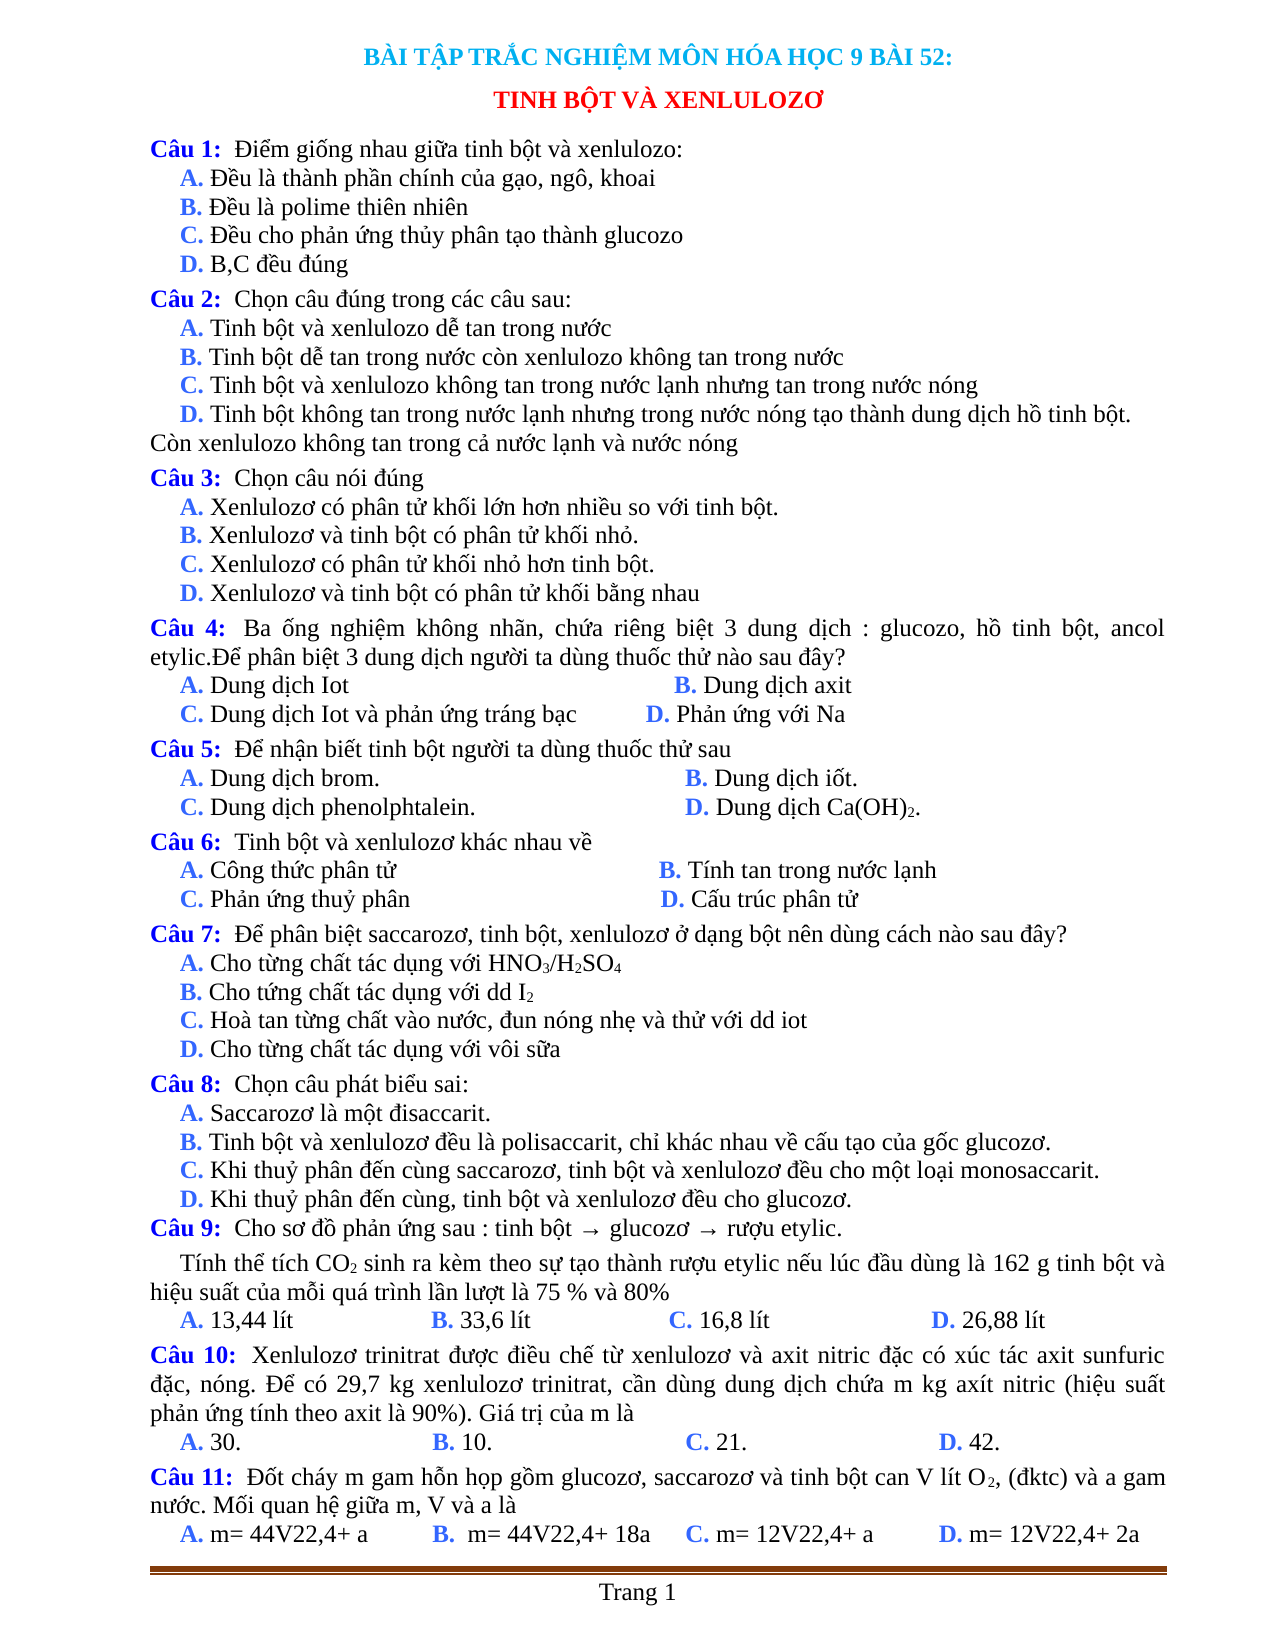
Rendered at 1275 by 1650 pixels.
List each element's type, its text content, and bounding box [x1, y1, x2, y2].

text A. Cho từng chất tác dụng với HNO3/H2SO4 [150, 948, 1167, 977]
text Câu 7: Để phân biệt saccarozơ, tinh bột, xenlulozơ ở dạng bột nên dùng cách nào sau đây? [150, 919, 1167, 948]
text C. Xenlulozơ có phân tử khối nhỏ hơn tinh bột. [150, 549, 1167, 578]
text Tính thể tích CO2 sinh ra kèm theo sự tạo thành rượu etylic nếu lúc đầu dùng là 162 g tinh bột và hiệu suất của mỗi quá trình lần lượt là 75 % và 80% [150, 1248, 1167, 1305]
text Câu 4: Ba ống nghiệm không nhãn, chứa riêng biệt 3 dung dịch : glucozo, hồ tinh bột, ancol etylic.Để phân biệt 3 dung dịch người ta dùng thuốc thử nào sau đây? [150, 613, 1167, 670]
text Câu 3: Chọn câu nói đúng [150, 463, 1167, 492]
text A. Dung dịch brom. B. Dung dịch iốt. [150, 763, 1167, 792]
text A. 13,44 lít B. 33,6 lít C. 16,8 lít D. 26,88 lít [150, 1305, 1167, 1334]
text Câu 6: Tinh bột và xenlulozơ khác nhau về [150, 827, 1167, 855]
text B. Đều là polime thiên nhiên [150, 192, 1167, 220]
text A. Công thức phân tử B. Tính tan trong nước lạnh [150, 855, 1167, 884]
text C. Tinh bột và xenlulozo không tan trong nước lạnh nhưng tan trong nước nóng [150, 370, 1167, 399]
text D. Khi thuỷ phân đến cùng, tinh bột và xenlulozơ đều cho glucozơ. [150, 1184, 1167, 1213]
text C. Dung dịch phenolphtalein. D. Dung dịch Ca(OH)2. [150, 792, 1167, 820]
text C. Hoà tan từng chất vào nước, đun nóng nhẹ và thử với dd iot [150, 1005, 1167, 1034]
text B. Tinh bột và xenlulozơ đều là polisaccarit, chỉ khác nhau về cấu tạo của gốc glucozơ. [150, 1127, 1167, 1155]
text Câu 8: Chọn câu phát biểu sai: [150, 1069, 1167, 1098]
text Câu 9: Cho sơ đồ phản ứng sau : tinh bột → glucozơ → rượu etylic. [150, 1213, 1167, 1242]
text Câu 10: Xenlulozơ trinitrat được điều chế từ xenlulozơ và axit nitric đặc có xúc tác axit sunfuric đặc, nóng. Để có 29,7 kg xenlulozơ trinitrat, cần dùng dung dịch chứa m kg axít nitric (hiệu suất phản ứng tính theo axit là 90%). Giá trị của m là [150, 1340, 1167, 1427]
text Câu 5: Để nhận biết tinh bột người ta dùng thuốc thử sau [150, 734, 1167, 763]
text B. Tinh bột dễ tan trong nước còn xenlulozo không tan trong nước [150, 342, 1167, 370]
text D. Tinh bột không tan trong nước lạnh nhưng trong nước nóng tạo thành dung dịch hồ tinh bột. Còn xenlulozo không tan trong cả nước lạnh và nước nóng [150, 399, 1167, 457]
text C. Khi thuỷ phân đến cùng saccarozơ, tinh bột và xenlulozơ đều cho một loại monosaccarit. [150, 1155, 1167, 1184]
text D. Cho từng chất tác dụng với vôi sữa [150, 1034, 1167, 1063]
text C. Dung dịch Iot và phản ứng tráng bạc D. Phản ứng với Na [150, 699, 1167, 728]
text A. Tinh bột và xenlulozo dễ tan trong nước [150, 313, 1167, 342]
text A. 30. B. 10. C. 21. D. 42. [150, 1427, 1167, 1455]
text D. Xenlulozơ và tinh bột có phân tử khối bằng nhau [150, 578, 1167, 607]
text A. Dung dịch Iot B. Dung dịch axit [150, 670, 1167, 699]
text TINH BỘT VÀ XENLULOZƠ [150, 85, 1167, 113]
text D. B,C đều đúng [150, 249, 1167, 278]
text A. Xenlulozơ có phân tử khối lớn hơn nhiều so với tinh bột. [150, 492, 1167, 520]
text A. m= 44V22,4+ a B. m= 44V22,4+ 18a C. m= 12V22,4+ a D. m= 12V22,4+ 2a [150, 1519, 1167, 1548]
text Câu 2: Chọn câu đúng trong các câu sau: [150, 284, 1167, 313]
text B. Cho tứng chất tác dụng với dd I2 [150, 977, 1167, 1005]
text C. Đều cho phản ứng thủy phân tạo thành glucozo [150, 220, 1167, 249]
text C. Phản ứng thuỷ phân D. Cấu trúc phân tử [150, 884, 1167, 913]
text A. Đều là thành phần chính của gạo, ngô, khoai [150, 163, 1167, 192]
text Câu 1: Điểm giống nhau giữa tinh bột và xenlulozo: [150, 134, 1167, 163]
text B. Xenlulozơ và tinh bột có phân tử khối nhỏ. [150, 520, 1167, 549]
text A. Saccarozơ là một đisaccarit. [150, 1098, 1167, 1127]
text Câu 11: Đốt cháy m gam hỗn họp gồm glucozơ, saccarozơ và tinh bột can V lít O2, (đktc) và a gam nước. Mối quan hệ giữa m, V và a là [150, 1462, 1167, 1519]
text BÀI TẬP TRẮC NGHIỆM MÔN HÓA HỌC 9 BÀI 52: [150, 42, 1167, 70]
